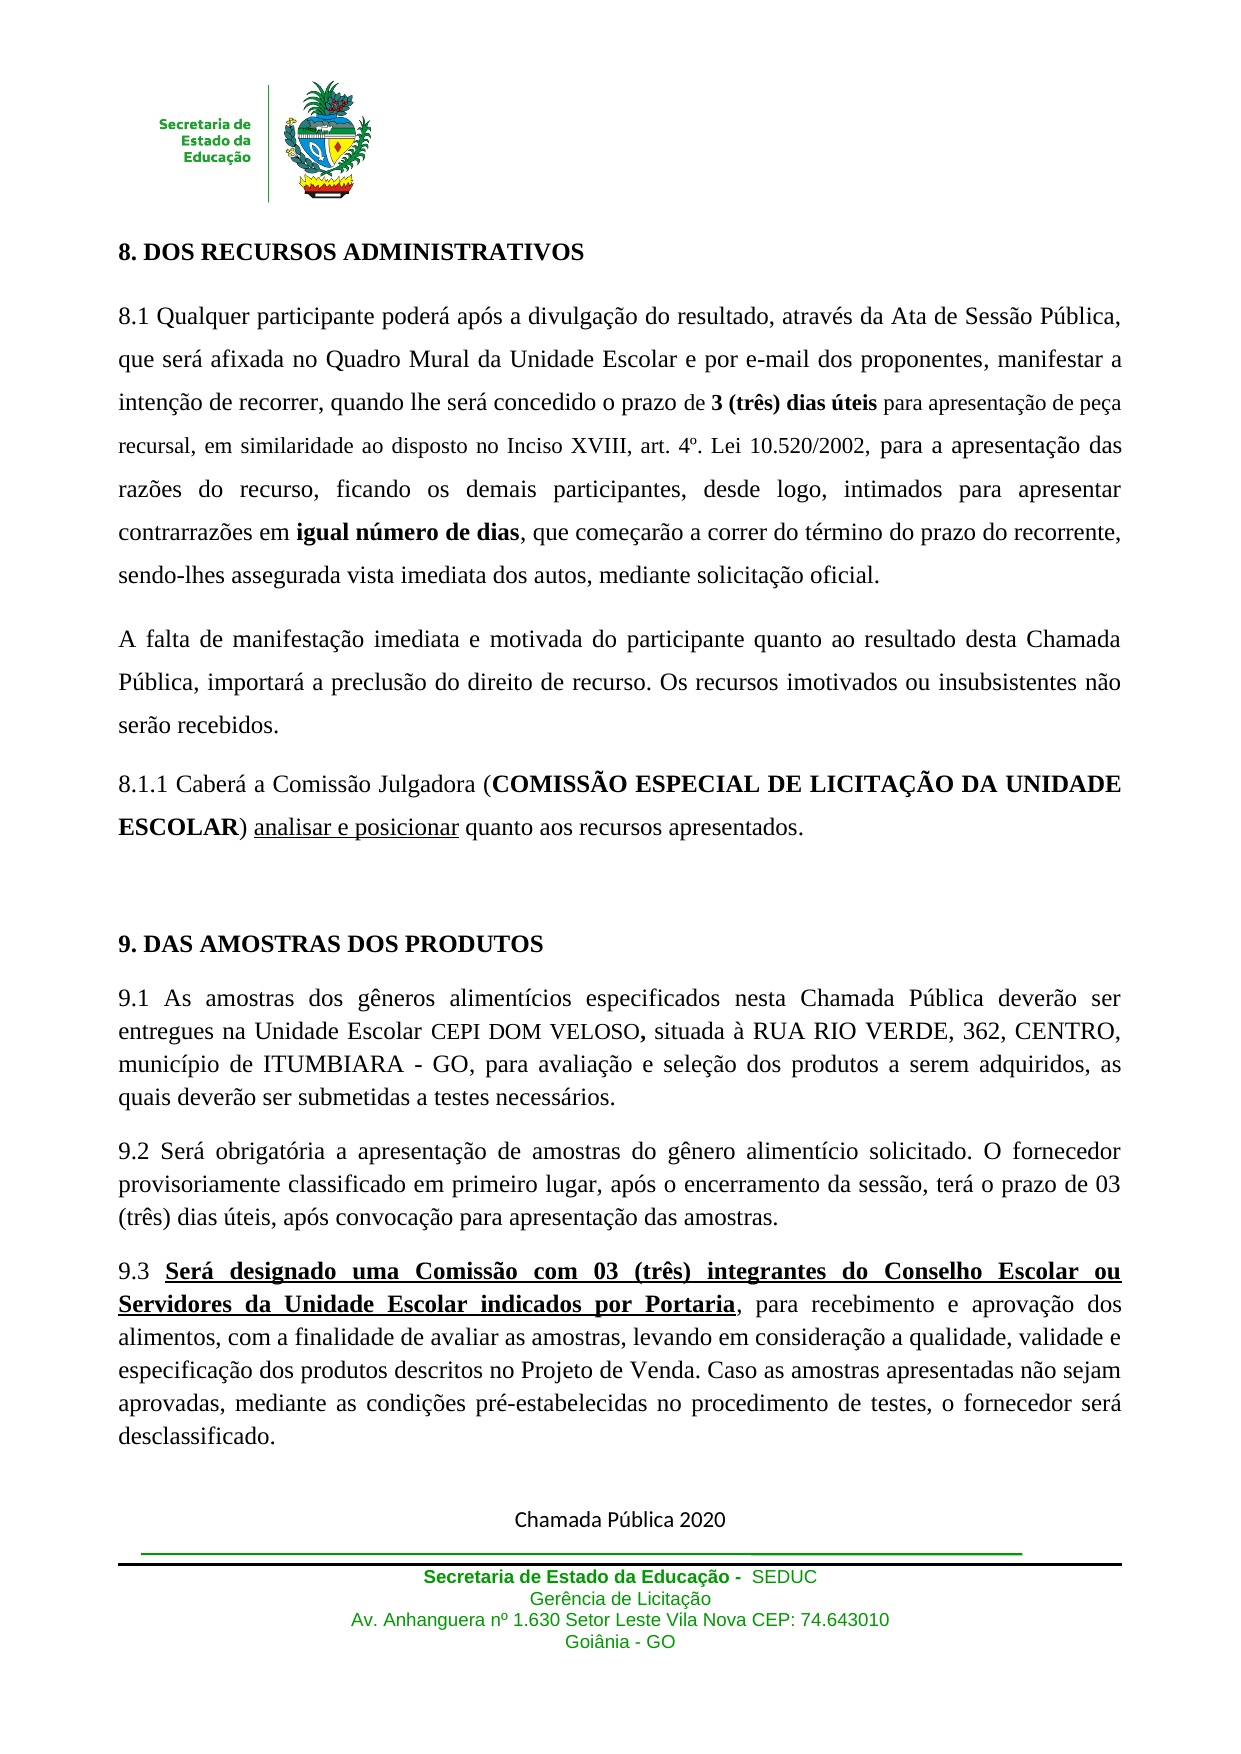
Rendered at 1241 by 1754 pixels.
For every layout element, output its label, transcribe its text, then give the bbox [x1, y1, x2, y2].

text 9. DAS AMOSTRAS DOS PRODUTOS [118, 929, 1028, 958]
text A falta de manifestação imediata e motivada do participante quanto ao resultado desta Chamada Pública, importará a preclusão do direito de recurso. Os recursos imotivados ou insubsistentes não serão recebidos. [118, 624, 1122, 739]
text 9.3 Será designado uma Comissão com 03 (três) integrantes do Conselho Escolar ou Servidores da Unidade Escolar indicados por Portaria, para recebimento e aprovação dos alimentos, com a finalidade de avaliar as amostras, levando em consideração a qualidade, validade e especificação dos produtos descritos no Projeto de Venda. Caso as amostras apresentadas não sejam aprovadas, mediante as condições pré-estabelecidas no procedimento de testes, o fornecedor será desclassificado. [118, 1256, 1122, 1450]
text 9.1 As amostras dos gêneros alimentícios especificados nesta Chamada Pública deverão ser entregues na Unidade Escolar CEPI DOM VELOSO, situada à RUA RIO VERDE, 362, CENTRO, município de ITUMBIARA - GO, para avaliação e seleção dos produtos a serem adquiridos, as quais deverão ser submetidas a testes necessários. [118, 983, 1122, 1111]
text 8.1.1 Caberá a Comissão Julgadora (COMISSÃO ESPECIAL DE LICITAÇÃO DA UNIDADE ESCOLAR) analisar e posicionar quanto aos recursos apresentados. [118, 769, 1122, 841]
text 8.1 Qualquer participante poderá após a divulgação do resultado, através da Ata de Sessão Pública, que será afixada no Quadro Mural da Unidade Escolar e por e-mail dos proponentes, manifestar a intenção de recorrer, quando lhe será concedido o prazo de 3 (três) dias úteis para apresentação de peça recursal, em similaridade ao disposto no Inciso XVIII, art. 4º. Lei 10.520/2002, para a apresentação das razões do recurso, ficando os demais participantes, desde logo, intimados para apresentar contrarrazões em igual número de dias, que começarão a correr do término do prazo do recorrente, sendo-lhes assegurada vista imediata dos autos, mediante solicitação oficial. [118, 301, 1122, 589]
picture [118, 73, 412, 210]
text 8. DOS RECURSOS ADMINISTRATIVOS [118, 237, 1122, 266]
text 9.2 Será obrigatória a apresentação de amostras do gênero alimentício solicitado. O fornecedor provisoriamente classificado em primeiro lugar, após o encerramento da sessão, terá o prazo de 03 (três) dias úteis, após convocação para apresentação das amostras. [118, 1136, 1122, 1231]
